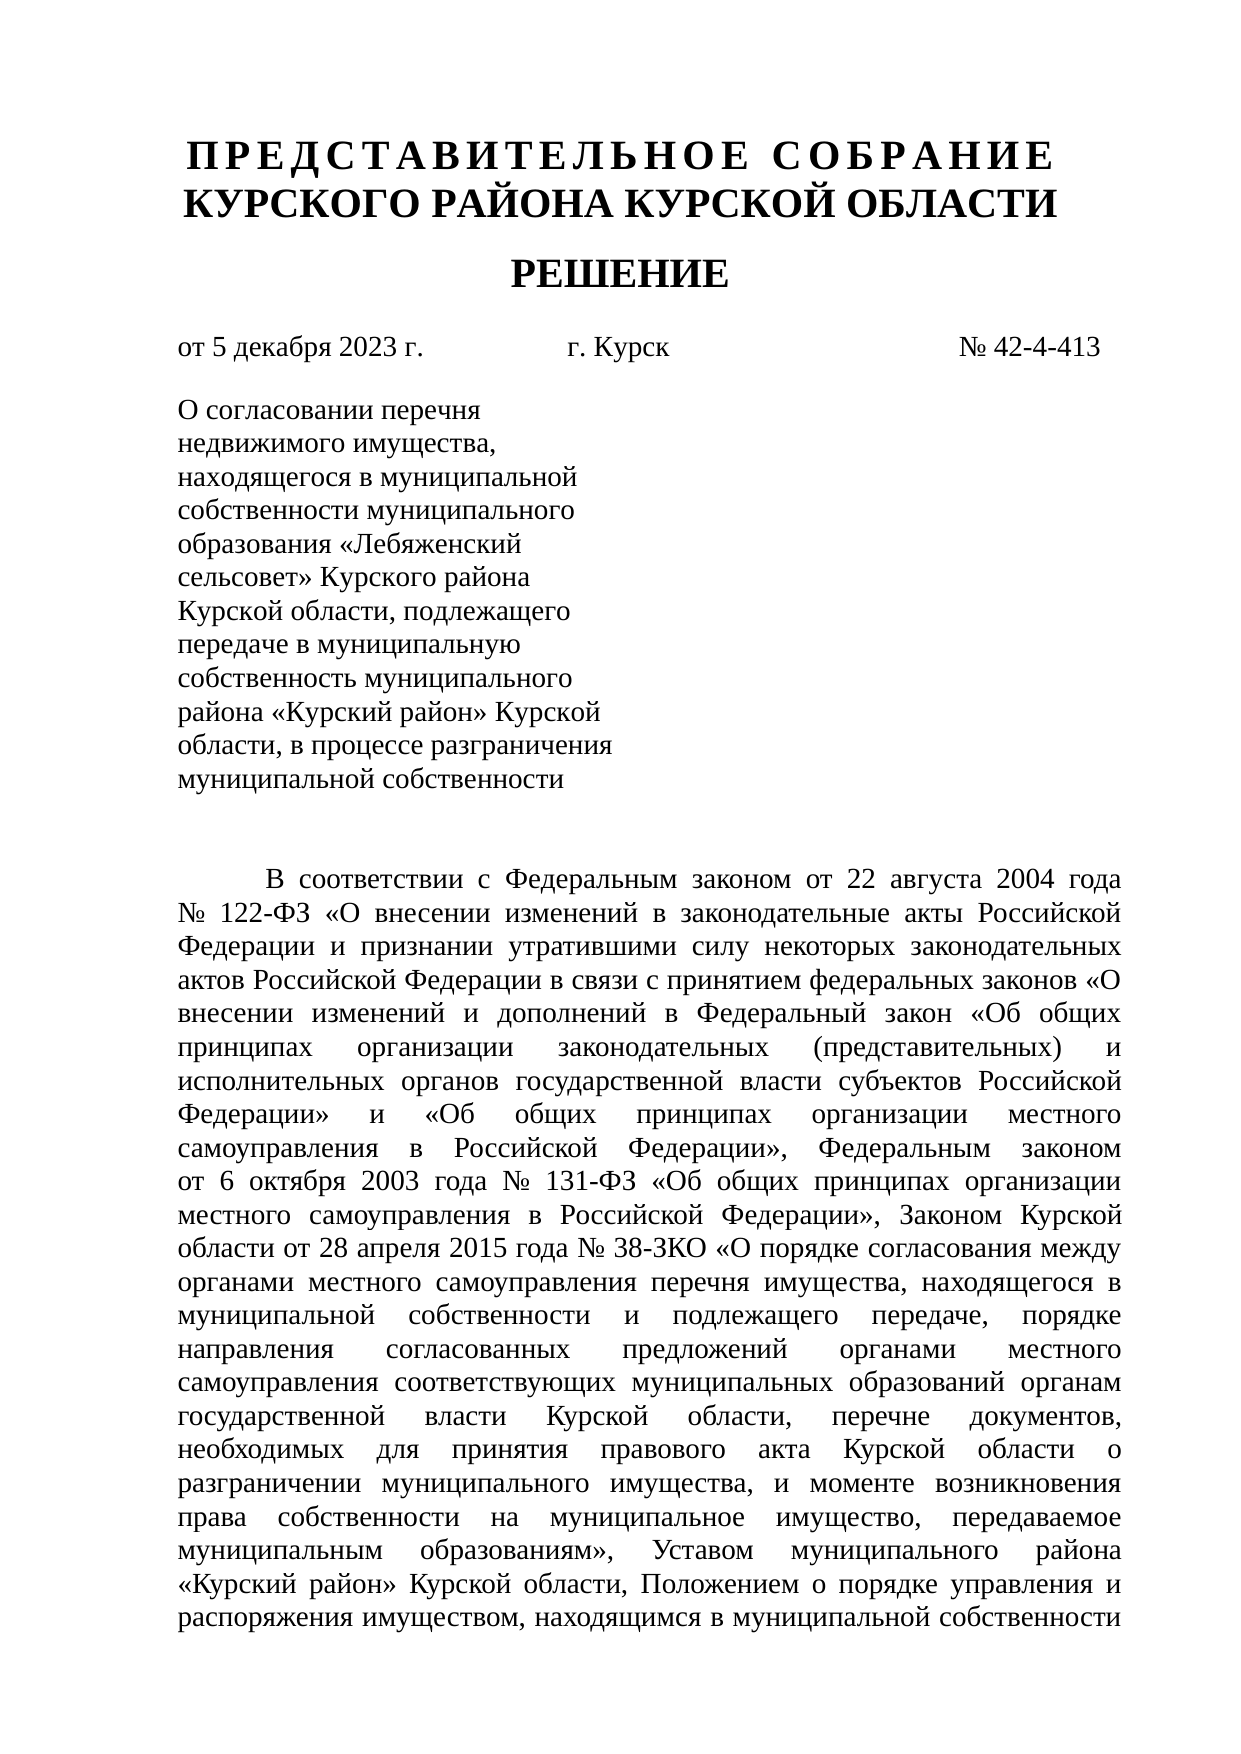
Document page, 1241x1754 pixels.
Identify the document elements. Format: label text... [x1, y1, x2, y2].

text недвижимого имущества, [177, 425, 1122, 459]
text Курской области, подлежащего передаче в муниципальную собственность муниципального [177, 593, 679, 694]
text сельсовет» Курского района [177, 559, 679, 593]
text собственности муниципального [177, 492, 1122, 526]
text О согласовании перечня [177, 392, 1122, 425]
text района «Курский район» Курской области, в процессе разграничения муниципальной собственности [177, 694, 679, 794]
text ПРЕДСТАВИТЕЛЬНОЕ СОБРАНИЕ [118, 131, 1122, 178]
text КУРСКОГО РАЙОНА КУРСКОЙ ОБЛАСТИ [118, 178, 1122, 226]
text находящегося в муниципальной [177, 459, 1122, 492]
text РЕШЕНИЕ [118, 248, 1122, 296]
text от 5 декабря 2023 г. г. Курск № 42-4-413 [177, 329, 1122, 363]
text образования «Лебяженский [177, 526, 1122, 559]
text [177, 1532, 1122, 1633]
